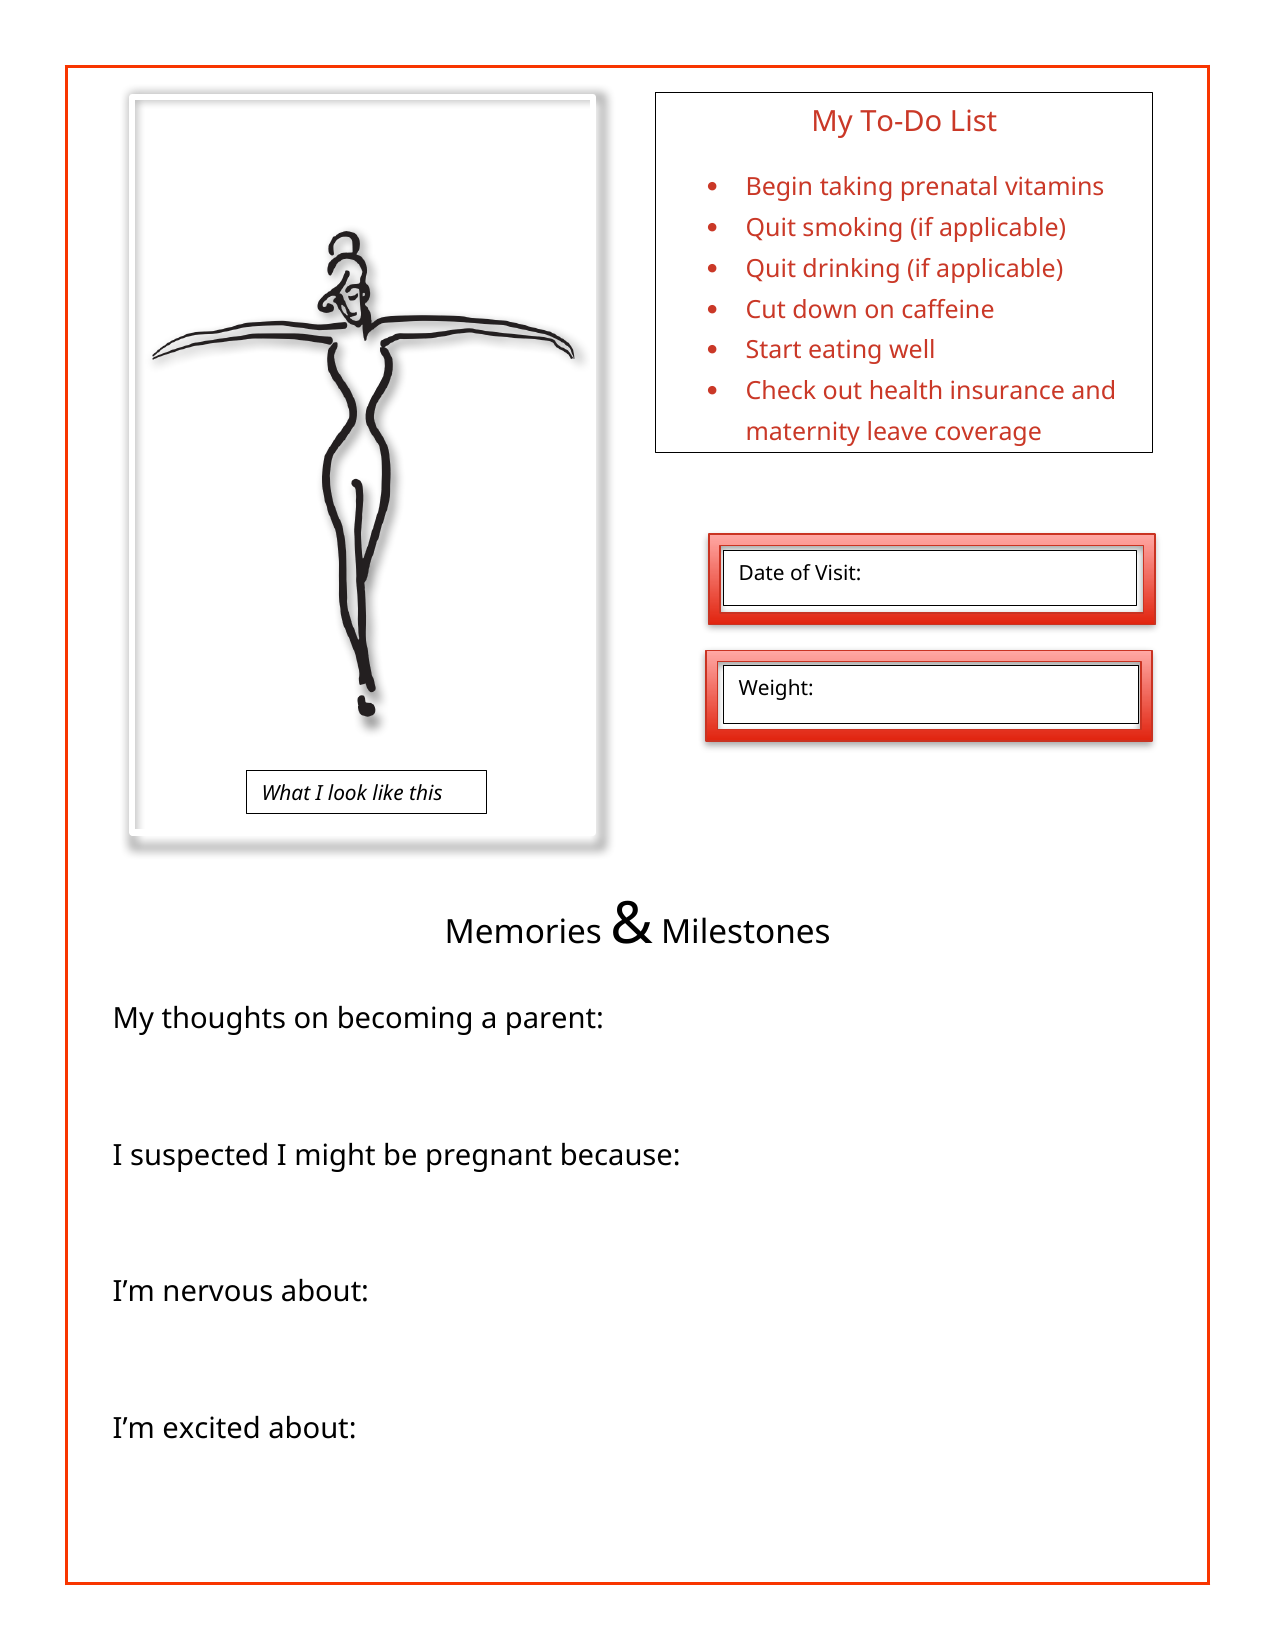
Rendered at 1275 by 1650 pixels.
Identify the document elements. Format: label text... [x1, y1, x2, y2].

text I’m nervous about: [112, 1271, 1162, 1310]
text Memories & Milestones [112, 881, 1162, 960]
text My thoughts on becoming a parent: [112, 997, 1162, 1037]
text I’m excited about: [112, 1408, 1162, 1447]
text I suspected I might be pregnant because: [112, 1134, 1162, 1173]
